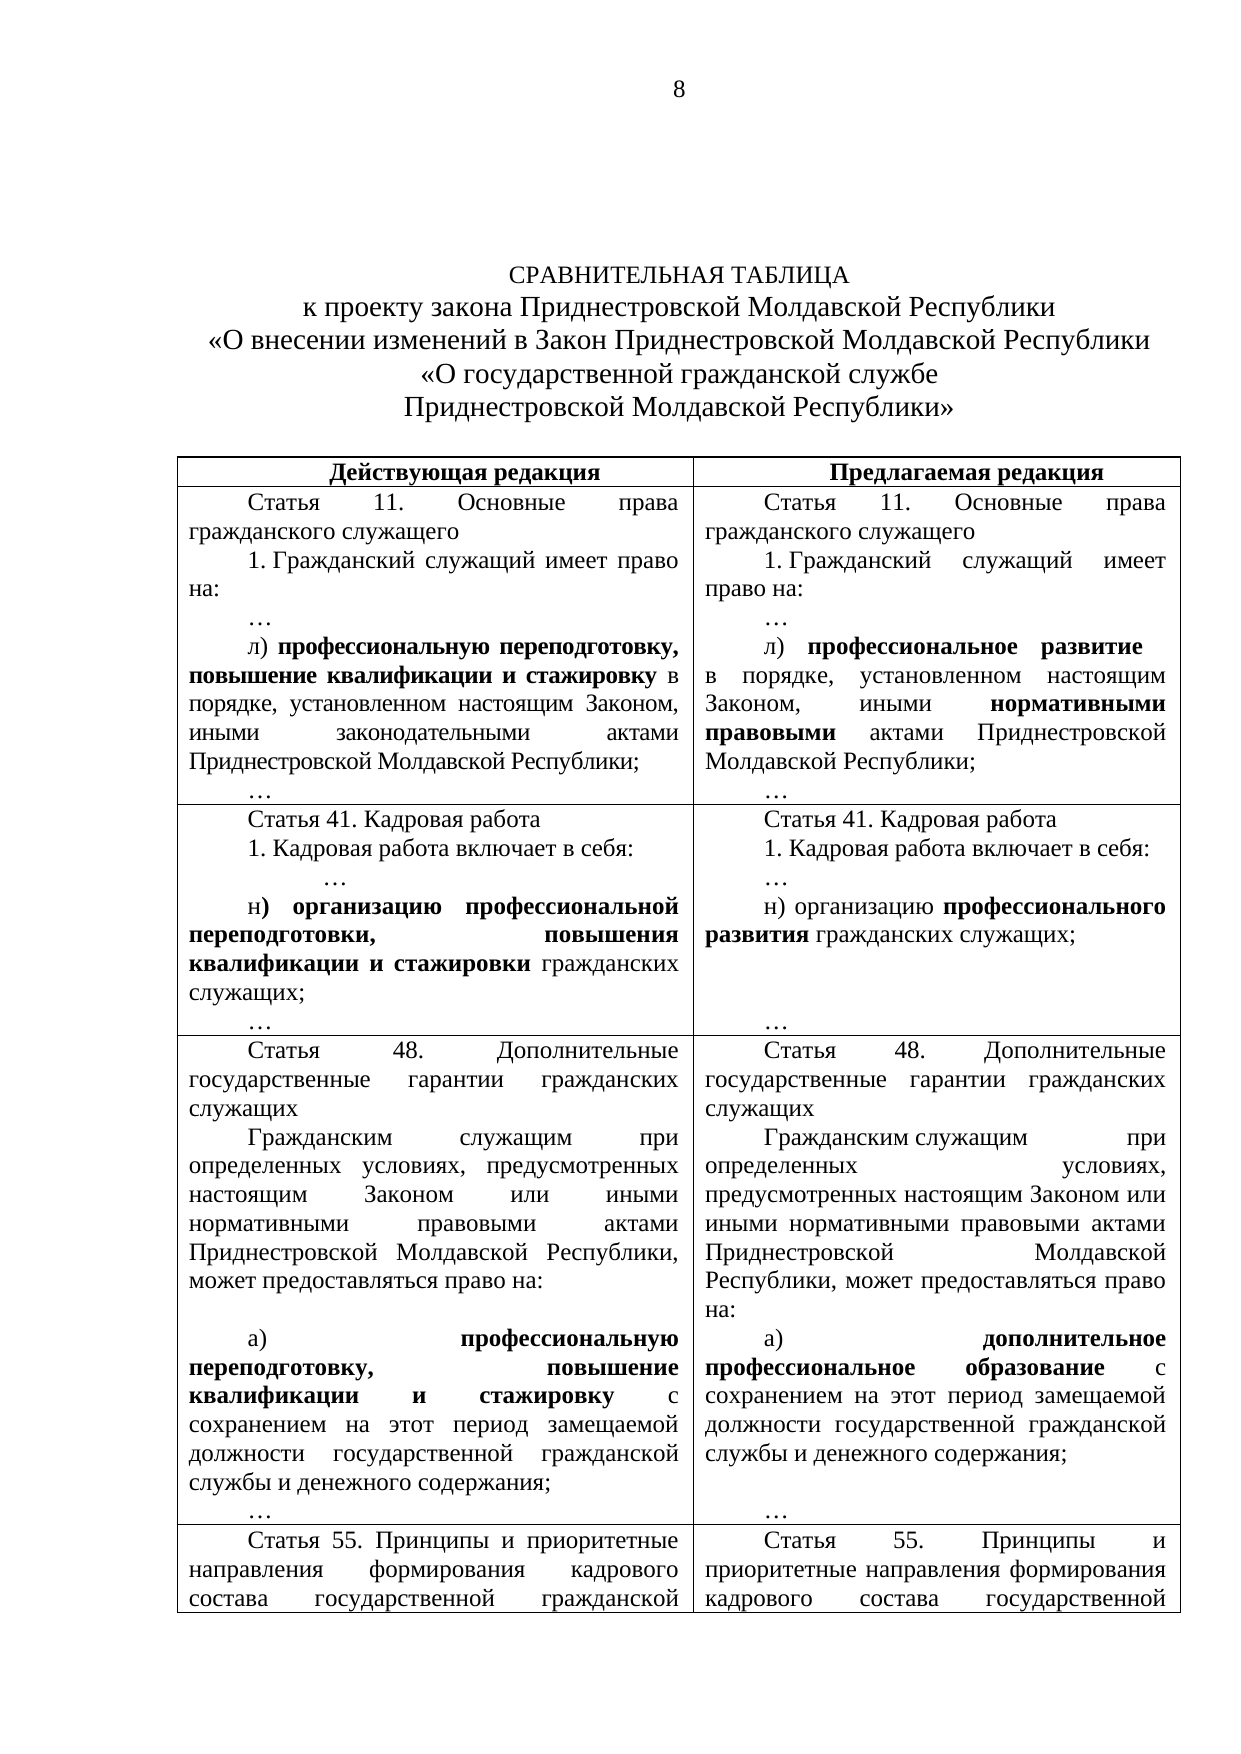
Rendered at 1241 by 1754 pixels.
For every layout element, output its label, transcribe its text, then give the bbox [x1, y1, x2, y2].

text к проекту закона Приднестровской Молдавской Республики [177, 289, 1181, 322]
text СРАВНИТЕЛЬНАЯ ТАБЛИЦА [177, 260, 1181, 289]
table_cell Статья 11. Основные права гражданского служащего 1. Гражданский служащий имеет право на: … л) профессиональную переподготовку, повышение квалификации и стажировку в порядке, установленном настоящим Законом, иными законодательными актами Приднестровской Молдавской Республики; … [178, 487, 693, 803]
table_cell Статья 11. Основные права гражданского служащего 1. Гражданский служащий имеет право на: … л) профессиональное развитие в порядке, установленном настоящим Законом, иными нормативными правовыми актами Приднестровской Молдавской Республики; … [694, 487, 1180, 803]
table_cell Статья 48. Дополнительные государственные гарантии гражданских служащих Гражданским служащим при определенных условиях, предусмотренных настоящим Законом или иными нормативными правовыми актами Приднестровской Молдавской Республики, может предоставляться право на: а) дополнительное профессиональное образование с сохранением на этот период замещаемой должности государственной гражданской службы и денежного содержания; … [694, 1036, 1180, 1524]
table_cell Статья 48. Дополнительные государственные гарантии гражданских служащих Гражданским служащим при определенных условиях, предусмотренных настоящим Законом или иными нормативными правовыми актами Приднестровской Молдавской Республики, может предоставляться право на: а) профессиональную переподготовку, повышение квалификации и стажировку с сохранением на этот период замещаемой должности государственной гражданской службы и денежного содержания; … [178, 1036, 693, 1524]
text Приднестровской Молдавской Республики» [177, 389, 1181, 423]
text «О внесении изменений в Закон Приднестровской Молдавской Республики [177, 322, 1181, 356]
table_cell Статья 41. Кадровая работа 1. Кадровая работа включает в себя: … н) организацию профессионального развития гражданских служащих; … [694, 805, 1180, 1034]
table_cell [178, 1525, 693, 1612]
table_cell Статья 41. Кадровая работа 1. Кадровая работа включает в себя: … н) организацию профессиональной переподготовки, повышения квалификации и стажировки гражданских служащих; … [178, 805, 693, 1034]
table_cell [694, 1525, 1180, 1612]
table_header Предлагаемая редакция [694, 458, 1180, 486]
table_header Действующая редакция [178, 458, 693, 486]
text «О государственной гражданской службе [177, 356, 1181, 389]
